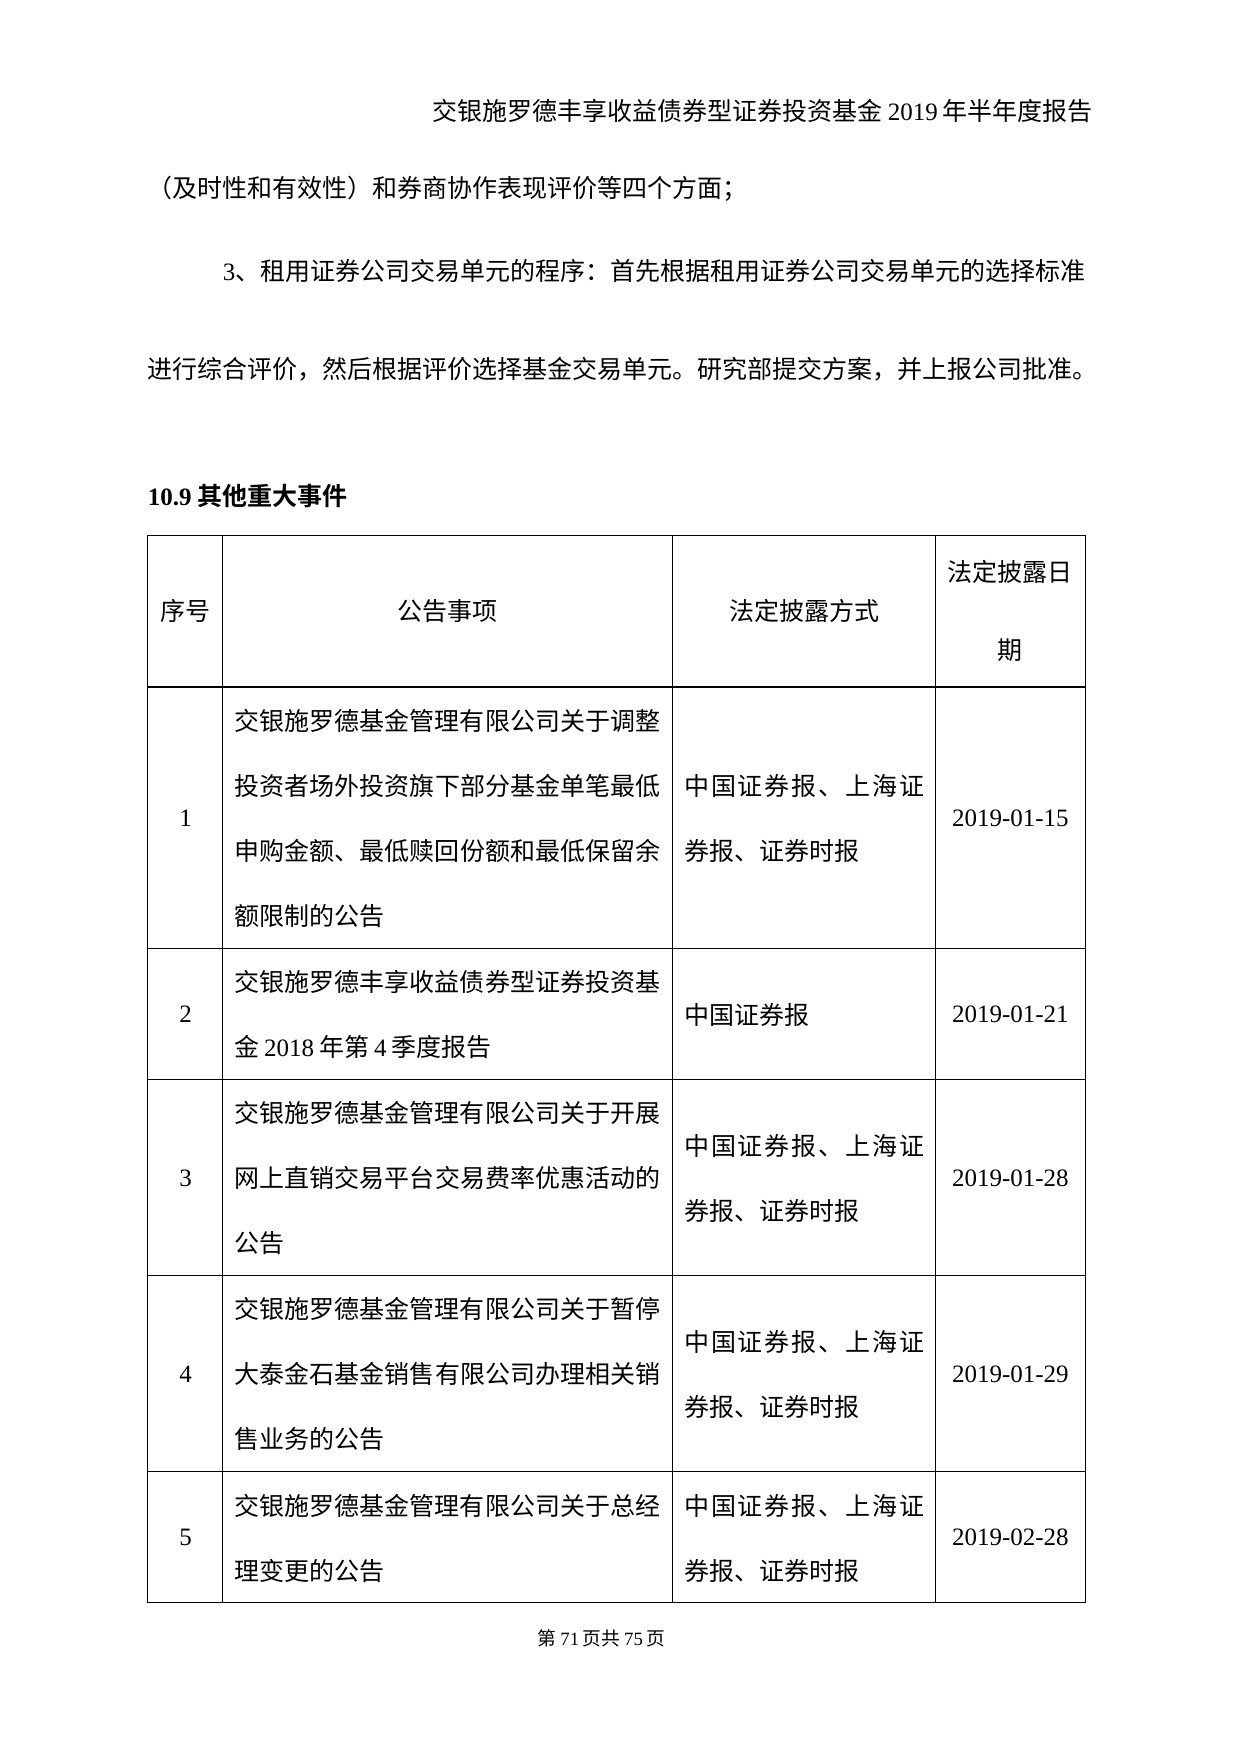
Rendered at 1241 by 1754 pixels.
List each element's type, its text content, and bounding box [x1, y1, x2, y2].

table_cell 中国证券报 [673, 949, 935, 1078]
table_cell 中国证券报、上海证券报、证券时报 [673, 1472, 935, 1602]
table_cell 2019-01-29 [936, 1276, 1085, 1471]
text 3、租用证券公司交易单元的程序：首先根据租用证券公司交易单元的选择标准进行综合评价，然后根据评价选择基金交易单元。研究部提交方案，并上报公司批准。 [148, 237, 1092, 400]
table_cell 5 [148, 1472, 222, 1602]
table_header 公告事项 [223, 536, 672, 686]
table_cell 中国证券报、上海证券报、证券时报 [673, 1276, 935, 1471]
subtitle 10.9 其他重大事件 [148, 462, 1092, 527]
table_cell 交银施罗德基金管理有限公司关于暂停大泰金石基金销售有限公司办理相关销售业务的公告 [223, 1276, 672, 1471]
table_cell 2 [148, 949, 222, 1078]
table_cell 中国证券报、上海证券报、证券时报 [673, 1080, 935, 1274]
table_cell 4 [148, 1276, 222, 1471]
table_header 序号 [148, 536, 222, 686]
table_cell 3 [148, 1080, 222, 1274]
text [148, 154, 1092, 219]
table_cell 1 [148, 688, 222, 947]
table_cell 2019-01-28 [936, 1080, 1085, 1274]
table_cell 交银施罗德丰享收益债券型证券投资基金2018年第4季度报告 [223, 949, 672, 1078]
table_cell 交银施罗德基金管理有限公司关于开展网上直销交易平台交易费率优惠活动的公告 [223, 1080, 672, 1274]
table_cell 2019-01-15 [936, 688, 1085, 947]
table_cell 2019-01-21 [936, 949, 1085, 1078]
table_cell 2019-02-28 [936, 1472, 1085, 1602]
table_header 法定披露日期 [936, 536, 1085, 686]
table_cell 交银施罗德基金管理有限公司关于调整投资者场外投资旗下部分基金单笔最低申购金额、最低赎回份额和最低保留余额限制的公告 [223, 688, 672, 947]
table_cell 交银施罗德基金管理有限公司关于总经理变更的公告 [223, 1472, 672, 1602]
table_cell 中国证券报、上海证券报、证券时报 [673, 688, 935, 947]
table_header 法定披露方式 [673, 536, 935, 686]
